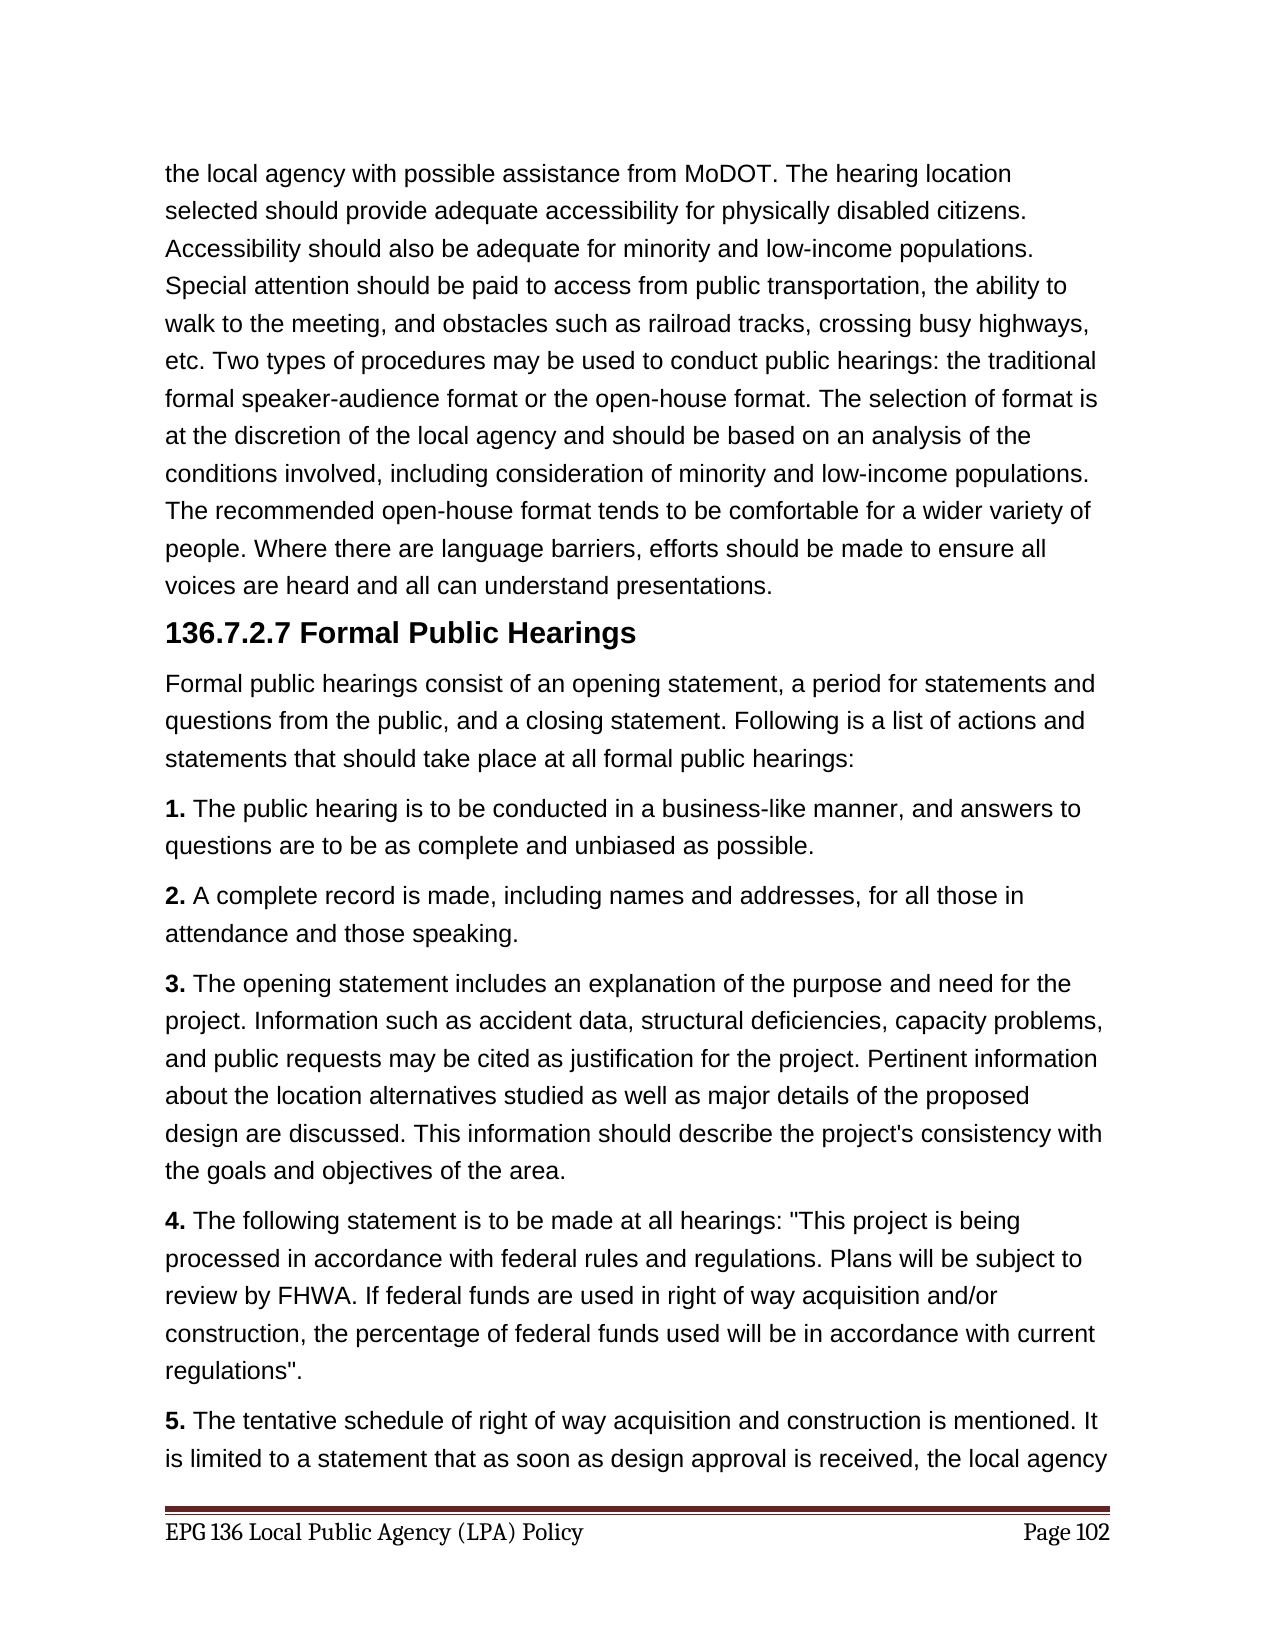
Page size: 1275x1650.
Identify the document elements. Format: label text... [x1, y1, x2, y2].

text 136.7.2.7 Formal Public Hearings [165, 612, 1110, 650]
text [165, 1397, 1110, 1472]
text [165, 150, 1110, 600]
text Formal public hearings consist of an opening statement, a period for statements and questions from the public, and a closing statement. Following is a list of actions and statements that should take place at all formal public hearings: [165, 660, 1110, 772]
text 2. A complete record is made, including names and addresses, for all those in attendance and those speaking. [165, 872, 1110, 947]
text 1. The public hearing is to be conducted in a business-like manner, and answers to questions are to be as complete and unbiased as possible. [165, 785, 1110, 860]
text 4. The following statement is to be made at all hearings: "This project is being processed in accordance with federal rules and regulations. Plans will be subject to review by FHWA. If federal funds are used in right of way acquisition and/or construction, the percentage of federal funds used will be in accordance with current regulations". [165, 1197, 1110, 1385]
text 3. The opening statement includes an explanation of the purpose and need for the project. Information such as accident data, structural deficiencies, capacity problems, and public requests may be cited as justification for the project. Pertinent information about the location alternatives studied as well as major details of the proposed design are discussed. This information should describe the project's consistency with the goals and objectives of the area. [165, 960, 1110, 1185]
